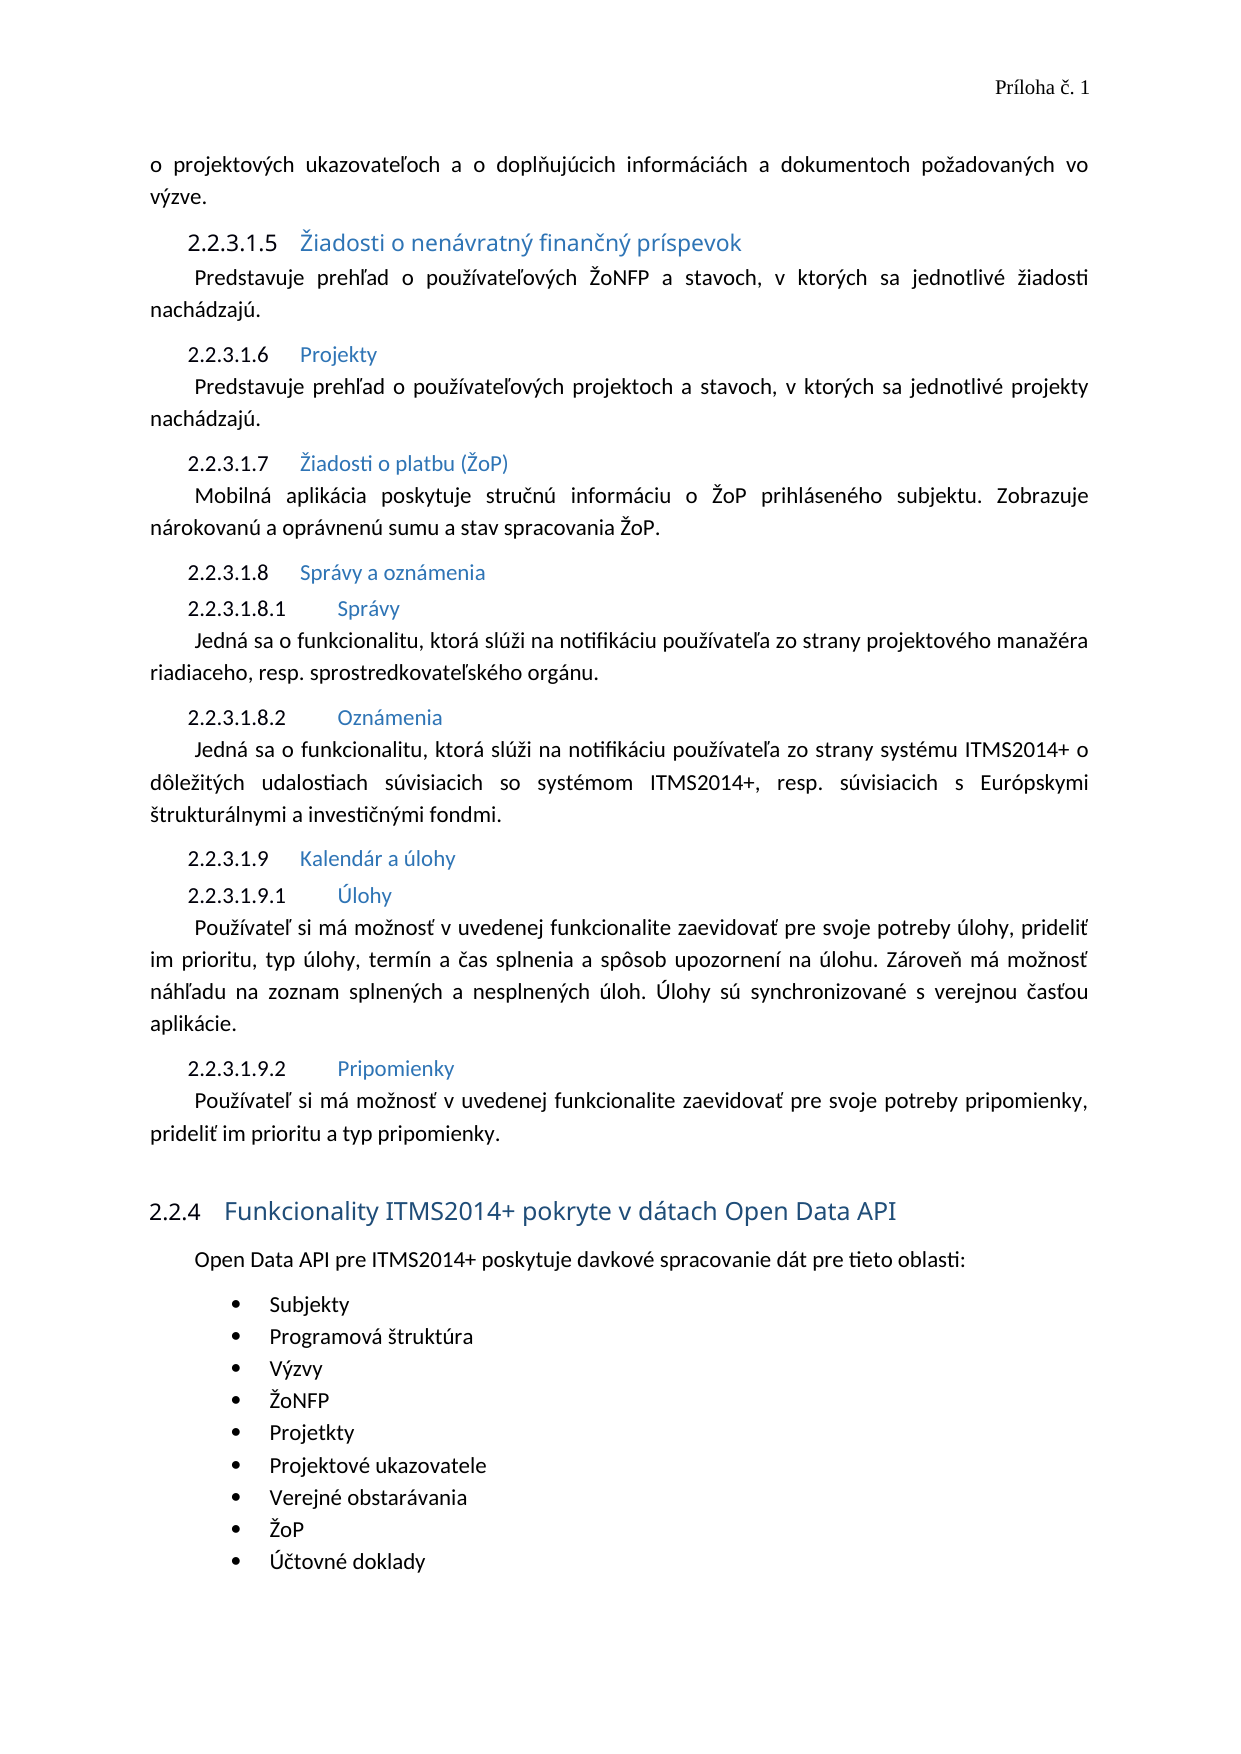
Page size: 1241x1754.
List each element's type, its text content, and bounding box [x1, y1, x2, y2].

text Open Data API pre ITMS2014+ poskytuje davkové spracovanie dát pre tieto oblasti: [150, 1245, 1090, 1273]
subtitle Úlohy [187, 881, 1090, 909]
text Jedná sa o funkcionalitu, ktorá slúži na notifikáciu používateľa zo strany systému ITMS2014+ o dôležitých udalostiach súvisiacich so systémom ITMS2014+, resp. súvisiacich s Európskymi štrukturálnymi a investičnými fondmi. [150, 735, 1090, 828]
text Jedná sa o funkcionalitu, ktorá slúži na notifikáciu používateľa zo strany projektového manažéra riadiaceho, resp. sprostredkovateľského orgánu. [150, 626, 1090, 687]
list Účtovné doklady [232, 1547, 1090, 1575]
list Projetkty [232, 1418, 1090, 1447]
text Používateľ si má možnosť v uvedenej funkcionalite zaevidovať pre svoje potreby pripomienky, prideliť im prioritu a typ pripomienky. [150, 1086, 1090, 1147]
subtitle Oznámenia [187, 703, 1090, 731]
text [150, 150, 1090, 210]
text Mobilná aplikácia poskytuje stručnú informáciu o ŽoP prihláseného subjektu. Zobrazuje nárokovanú a oprávnenú sumu a stav spracovania ŽoP. [150, 481, 1090, 541]
list ŽoP [232, 1515, 1090, 1543]
subtitle Funkcionality ITMS2014+ pokryte v dátach Open Data API [149, 1193, 1090, 1227]
subtitle Kalendár a úlohy [187, 844, 1090, 872]
subtitle Pripomienky [187, 1054, 1090, 1082]
list Projektové ukazovatele [232, 1451, 1090, 1479]
subtitle Projekty [187, 340, 1090, 368]
subtitle Žiadosti o platbu (ŽoP) [187, 449, 1090, 477]
subtitle Žiadosti o nenávratný finančný príspevok [187, 227, 1090, 258]
text Predstavuje prehľad o používateľových ŽoNFP a stavoch, v ktorých sa jednotlivé žiadosti nachádzajú. [150, 263, 1090, 323]
text Používateľ si má možnosť v uvedenej funkcionalite zaevidovať pre svoje potreby úlohy, prideliť im prioritu, typ úlohy, termín a čas splnenia a spôsob upozornení na úlohu. Zároveň má možnosť náhľadu na zoznam splnených a nesplnených úloh. Úlohy sú synchronizované s verejnou časťou aplikácie. [150, 913, 1090, 1038]
subtitle Správy [187, 594, 1090, 622]
list Subjekty [232, 1290, 1090, 1318]
subtitle Správy a oznámenia [187, 558, 1090, 586]
list Verejné obstarávania [232, 1483, 1090, 1511]
list Programová štruktúra [232, 1322, 1090, 1350]
text Predstavuje prehľad o používateľových projektoch a stavoch, v ktorých sa jednotlivé projekty nachádzajú. [150, 372, 1090, 432]
list ŽoNFP [232, 1386, 1090, 1414]
list Výzvy [232, 1354, 1090, 1382]
